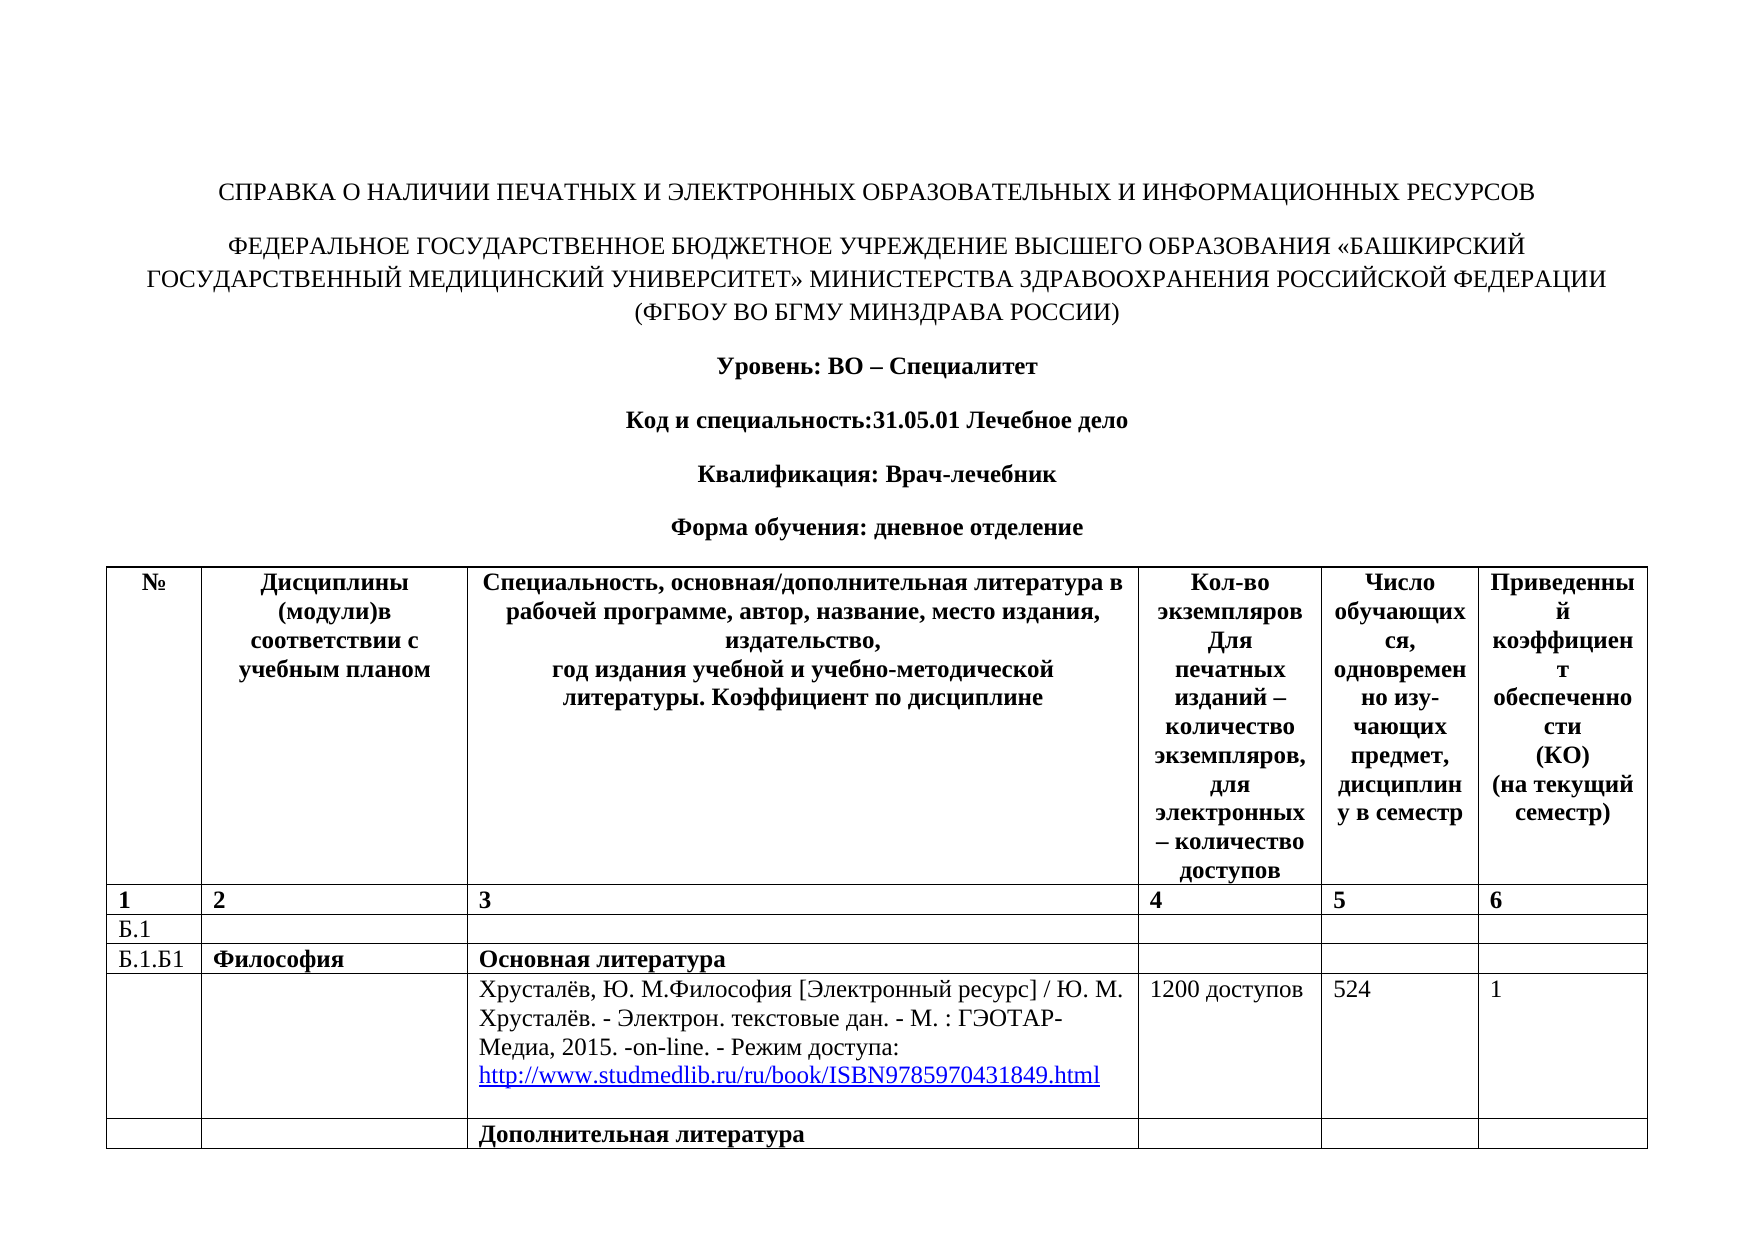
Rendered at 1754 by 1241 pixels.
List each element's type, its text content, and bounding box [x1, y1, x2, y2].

table_cell 1 [107, 885, 201, 913]
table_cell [468, 1119, 1138, 1148]
table_cell [202, 1119, 467, 1148]
text Квалификация: Врач-лечебник [118, 459, 1636, 487]
table_cell [202, 974, 467, 1118]
table_cell [468, 915, 1138, 943]
table_cell 2 [202, 885, 467, 913]
table_cell 524 [1322, 974, 1478, 1118]
table_header Кол-во экземпляров Для печатных изданий – количество экземпляров, для электронных – количество доступов [1139, 568, 1321, 884]
table_header Специальность, основная/дополнительная литература в рабочей программе, автор, название, место издания, издательство, год издания учебной и учебно-методической литературы. Коэффициент по дисциплине [468, 568, 1138, 884]
text Уровень: ВО – Специалитет [118, 351, 1636, 380]
text СПРАВКА О НАЛИЧИИ ПЕЧАТНЫХ И ЭЛЕКТРОННЫХ ОБРАЗОВАТЕЛЬНЫХ И ИНФОРМАЦИОННЫХ РЕСУРСОВ [118, 177, 1636, 206]
table_cell [107, 1119, 201, 1148]
text Форма обучения: дневное отделение [118, 512, 1636, 541]
table_cell [1322, 1119, 1478, 1148]
table_cell Философия [202, 944, 467, 973]
table_cell [1139, 944, 1321, 973]
table_cell 1 [1479, 974, 1647, 1118]
table_cell Б.1 [107, 915, 201, 943]
table_cell [1322, 915, 1478, 943]
table_cell [202, 915, 467, 943]
table_cell Хрусталёв, Ю. М.Философия [Электронный ресурс] / Ю. М. Хрусталёв. - Электрон. текстовые дан. - М. : ГЭОТАР-Медиа, 2015. -on-line. - Режим доступа: http://www.studmedlib.ru/ru/book/ISBN9785970431849.html [468, 974, 1138, 1118]
table_cell [1479, 944, 1647, 973]
table_header № [107, 568, 201, 884]
table_cell Основная литература [468, 944, 1138, 973]
table_cell Б.1.Б1 [107, 944, 201, 973]
table_cell [1479, 1119, 1647, 1148]
table_cell 4 [1139, 885, 1321, 913]
table_cell [1139, 915, 1321, 943]
table_cell 6 [1479, 885, 1647, 913]
table_cell [1479, 915, 1647, 943]
table_cell 3 [468, 885, 1138, 913]
table_cell [1139, 1119, 1321, 1148]
table_cell 1200 доступов [1139, 974, 1321, 1118]
table_header Дисциплины (модули)в соответствии с учебным планом [202, 568, 467, 884]
table_cell [1322, 944, 1478, 973]
table_header Число обучающихся, одновременно изу- чающих предмет, дисциплину в семестр [1322, 568, 1478, 884]
text ФЕДЕРАЛЬНОЕ ГОСУДАРСТВЕННОЕ БЮДЖЕТНОЕ УЧРЕЖДЕНИЕ ВЫСШЕГО ОБРАЗОВАНИЯ «БАШКИРСКИЙ ГОСУДАРСТВЕННЫЙ МЕДИЦИНСКИЙ УНИВЕРСИТЕТ» МИНИСТЕРСТВА ЗДРАВООХРАНЕНИЯ РОССИЙСКОЙ ФЕДЕРАЦИИ (ФГБОУ ВО БГМУ МИНЗДРАВА РОССИИ) [118, 231, 1636, 326]
table_cell 5 [1322, 885, 1478, 913]
table_header Приведенный коэффициент обеспеченности (КО) (на текущий семестр) [1479, 568, 1647, 884]
table_cell [107, 974, 201, 1118]
text Код и специальность:31.05.01 Лечебное дело [118, 405, 1636, 433]
